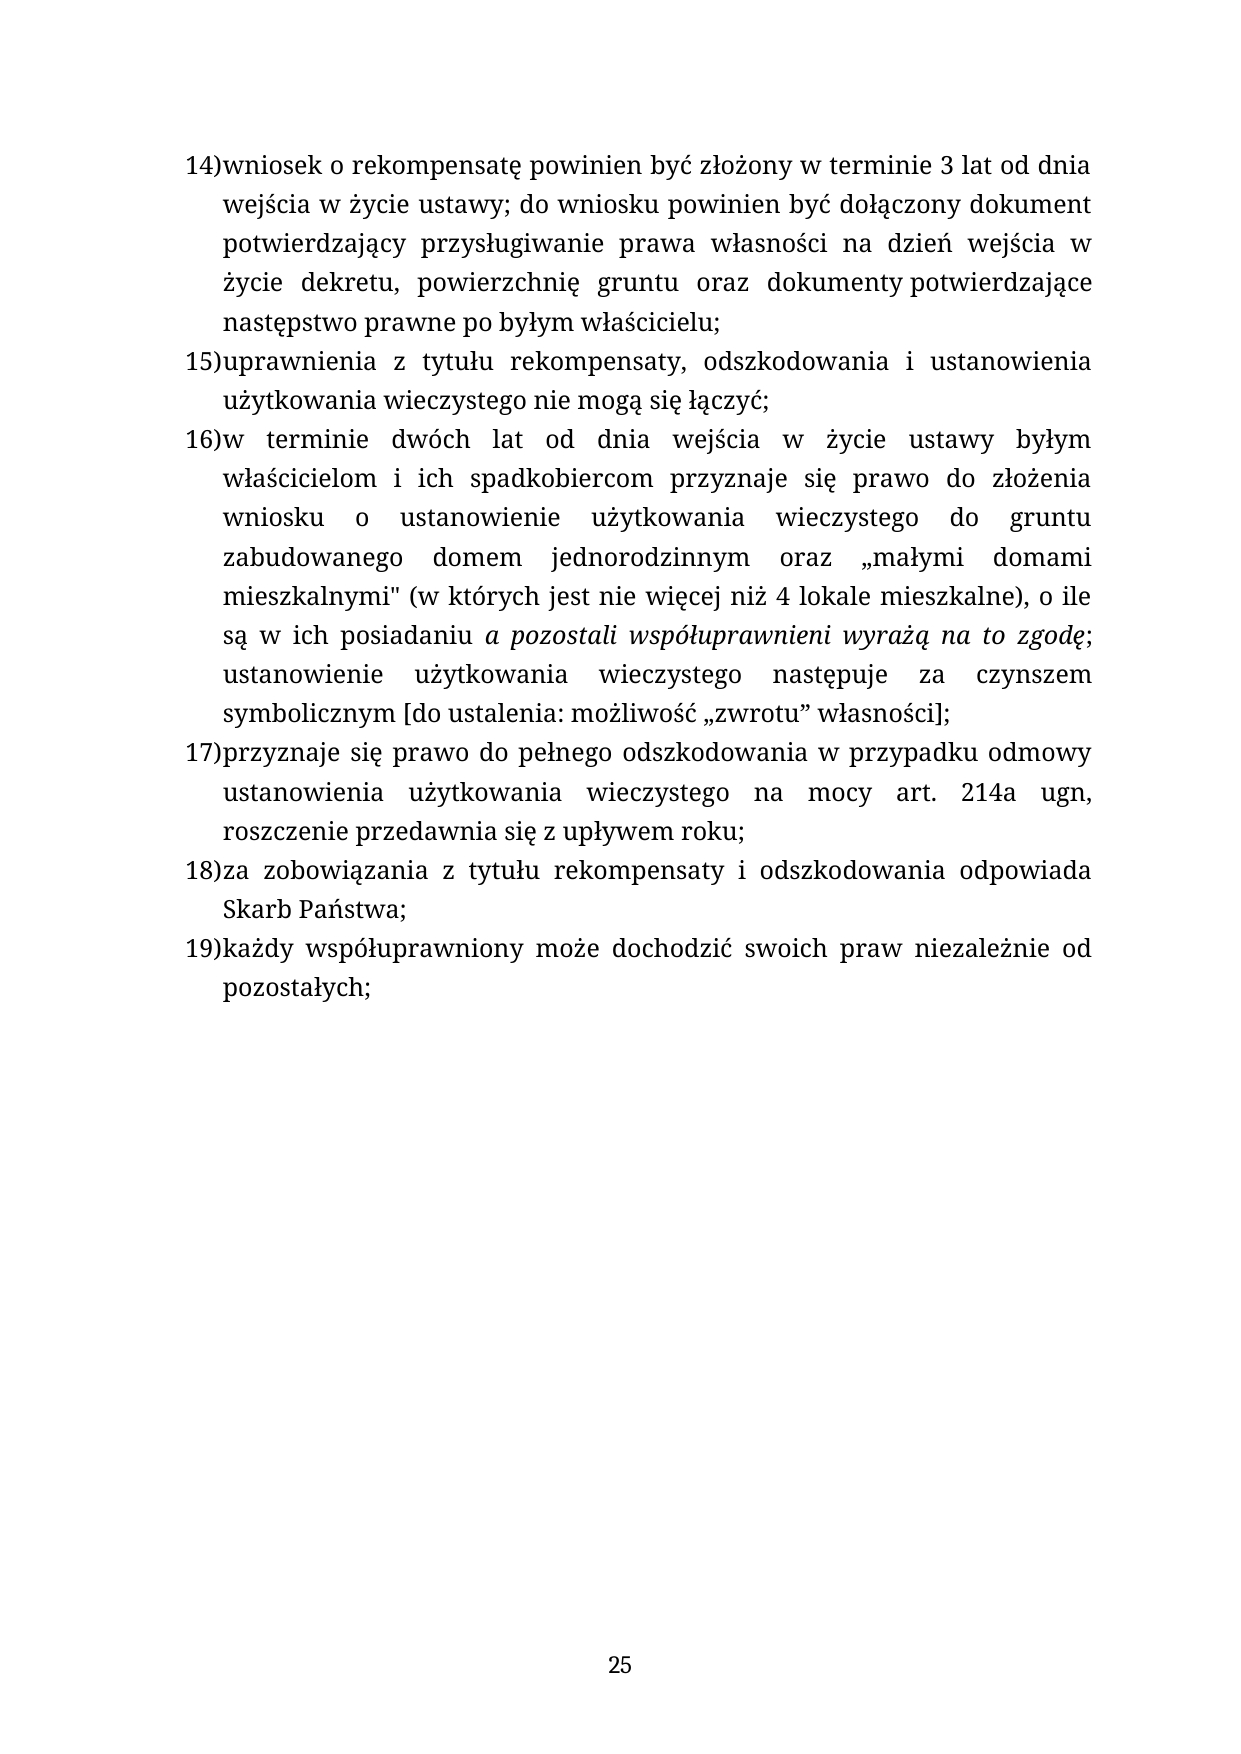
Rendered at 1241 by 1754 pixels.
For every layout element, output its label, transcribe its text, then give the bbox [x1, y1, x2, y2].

list każdy współuprawniony może dochodzić swoich praw niezależnie od pozostałych; [185, 931, 1093, 1004]
list uprawnienia z tytułu rekompensaty, odszkodowania i ustanowienia użytkowania wieczystego nie mogą się łączyć; [185, 343, 1093, 417]
list za zobowiązania z tytułu rekompensaty i odszkodowania odpowiada Skarb Państwa; [185, 853, 1093, 926]
list w terminie dwóch lat od dnia wejścia w życie ustawy byłym właścicielom i ich spadkobiercom przyznaje się prawo do złożenia wniosku o ustanowienie użytkowania wieczystego do gruntu zabudowanego domem jednorodzinnym oraz „małymi domami mieszkalnymi" (w których jest nie więcej niż 4 lokale mieszkalne), o ile są w ich posiadaniu a pozostali współuprawnieni wyrażą na to zgodę; ustanowienie użytkowania wieczystego następuje za czynszem symbolicznym [do ustalenia: możliwość „zwrotu” własności]; [185, 422, 1093, 730]
list przyznaje się prawo do pełnego odszkodowania w przypadku odmowy ustanowienia użytkowania wieczystego na mocy art. 214a ugn, roszczenie przedawnia się z upływem roku; [185, 735, 1093, 847]
list wniosek o rekompensatę powinien być złożony w terminie 3 lat od dnia wejścia w życie ustawy; do wniosku powinien być dołączony dokument potwierdzający przysługiwanie prawa własności na dzień wejścia w życie dekretu, powierzchnię gruntu oraz dokumenty potwierdzające następstwo prawne po byłym właścicielu; [185, 148, 1093, 338]
